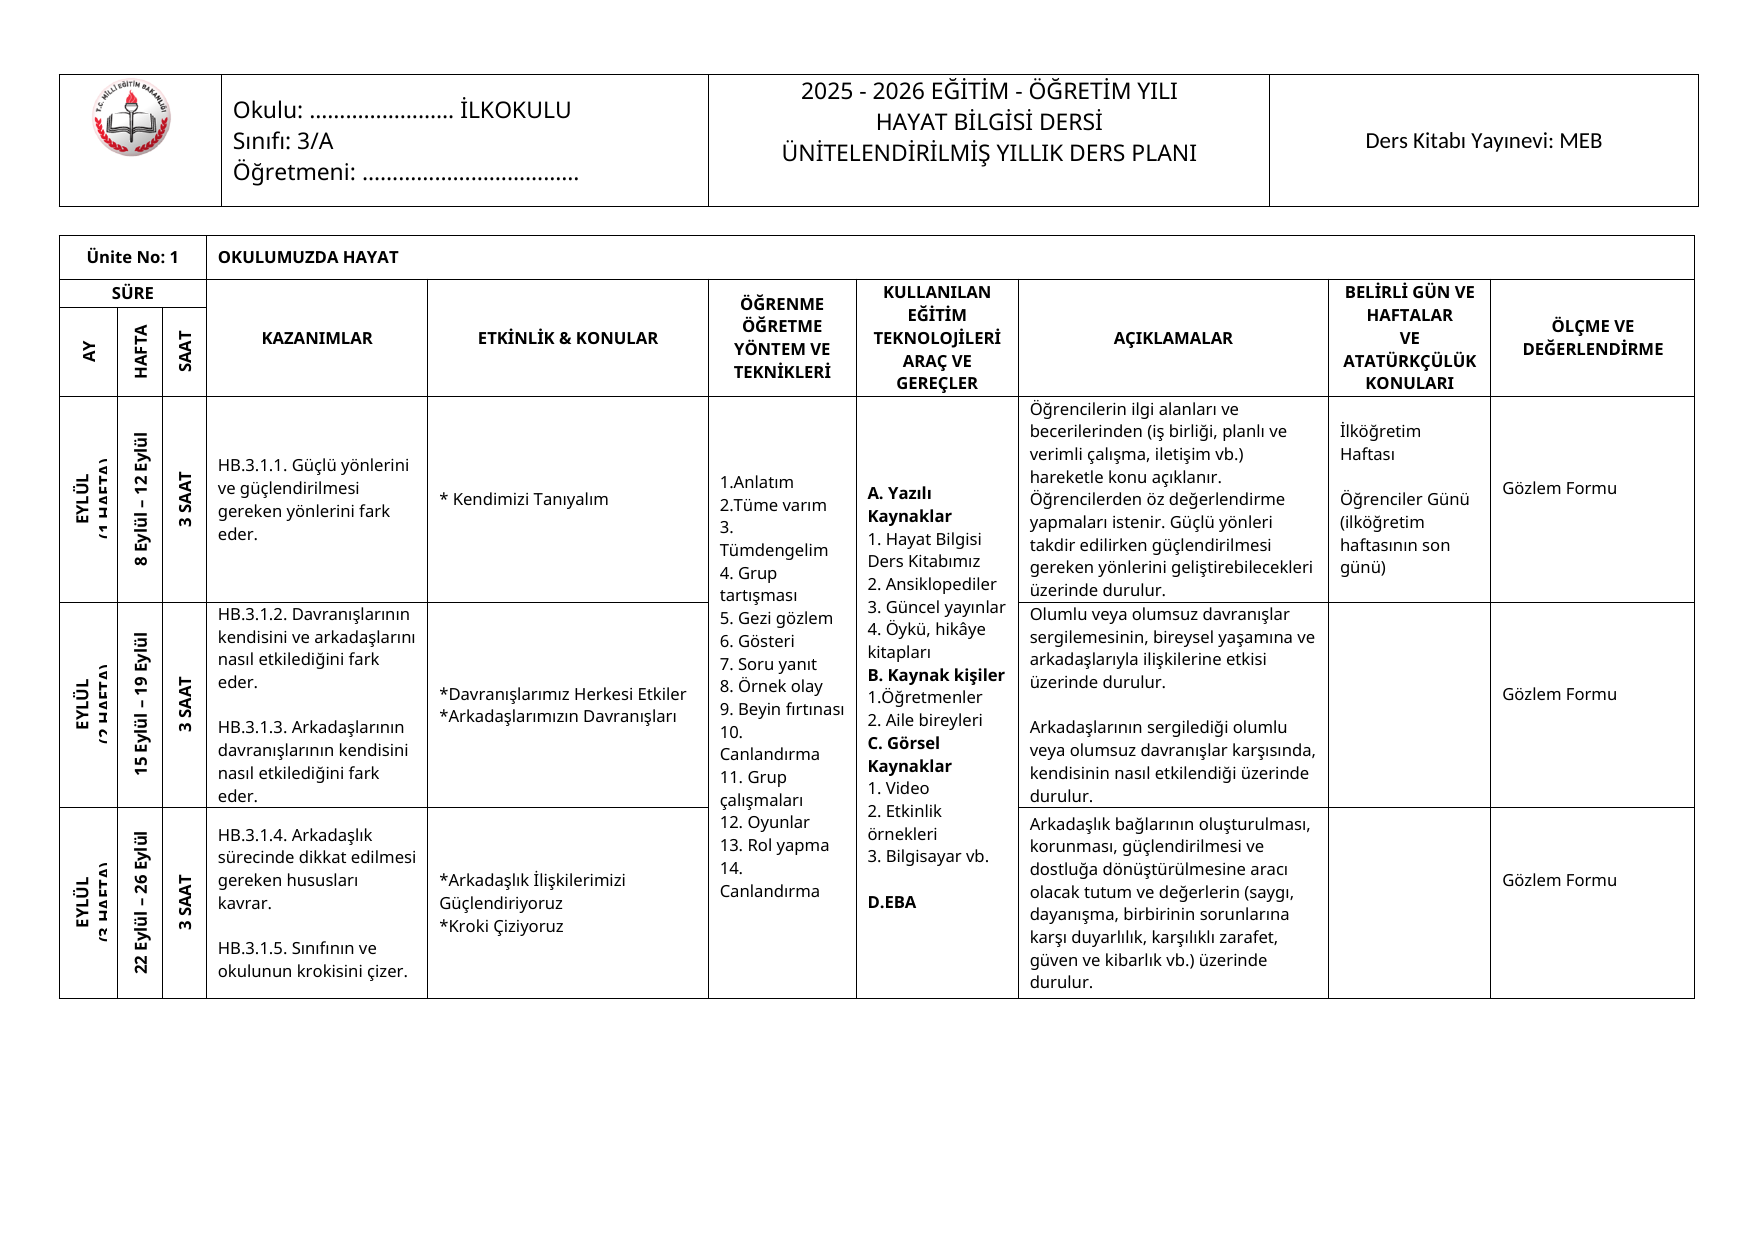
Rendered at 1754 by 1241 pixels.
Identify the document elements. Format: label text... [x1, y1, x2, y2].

table_cell BELİRLİ GÜN VE HAFTALAR VE ATATÜRKÇÜLÜK KONULARI [1329, 280, 1490, 396]
picture [86, 75, 176, 163]
table_cell Arkadaşlık bağlarının oluşturulması, korunması, güçlendirilmesi ve dostluğa dönüştürülmesine aracı olacak tutum ve değerlerin (saygı, dayanışma, birbirinin sorunlarına karşı duyarlılık, karşılıklı zarafet, güven ve kibarlık vb.) üzerinde durulur. [1019, 808, 1328, 998]
table_header Ünite No: 1 [60, 236, 206, 278]
table_cell SÜRE [60, 280, 206, 307]
table_cell 22 Eylül – 26 Eylül [118, 808, 162, 998]
table_cell EYLÜL (2.HAFTA) [60, 603, 117, 807]
table_cell * Kendimizi Tanıyalım [428, 397, 708, 602]
table_cell ETKİNLİK & KONULAR [428, 280, 708, 396]
table_cell 8 Eylül – 12 Eylül [118, 397, 162, 602]
table_cell EYLÜL (1.HAFTA) [60, 397, 117, 602]
table_cell İlköğretim Haftası Öğrenciler Günü (ilköğretim haftasının son günü) [1329, 397, 1490, 602]
table_cell A. Yazılı Kaynaklar 1. Hayat Bilgisi Ders Kitabımız 2. Ansiklopediler 3. Güncel yayınlar 4. Öykü, hikâye kitapları B. Kaynak kişiler 1.Öğretmenler 2. Aile bireyleri C. Görsel Kaynaklar 1. Video 2. Etkinlik örnekleri 3. Bilgisayar vb. D.EBA [857, 397, 1018, 998]
table_cell Gözlem Formu [1491, 808, 1694, 998]
table_cell 3 SAAT [163, 808, 206, 998]
table_cell HB.3.1.1. Güçlü yönlerini ve güçlendirilmesi gereken yönlerini fark eder. [207, 397, 427, 602]
table_cell Öğrencilerin ilgi alanları ve becerilerinden (iş birliği, planlı ve verimli çalışma, iletişim vb.) hareketle konu açıklanır. Öğrencilerden öz değerlendirme yapmaları istenir. Güçlü yönleri takdir edilirken güçlendirilmesi gereken yönlerini geliştirebilecekleri üzerinde durulur. [1019, 397, 1328, 602]
table_cell AÇIKLAMALAR [1019, 280, 1328, 396]
table_cell *Davranışlarımız Herkesi Etkiler *Arkadaşlarımızın Davranışları [428, 603, 708, 807]
table_cell HB.3.1.2. Davranışlarının kendisini ve arkadaşlarını nasıl etkilediğini fark eder. HB.3.1.3. Arkadaşlarının davranışlarının kendisini nasıl etkilediğini fark eder. [207, 603, 427, 807]
table_cell *Arkadaşlık İlişkilerimizi Güçlendiriyoruz *Kroki Çiziyoruz [428, 808, 708, 998]
table_cell AY [60, 308, 117, 396]
table_cell Gözlem Formu [1491, 603, 1694, 807]
table_cell Gözlem Formu [1491, 397, 1694, 602]
table_cell 3 SAAT [163, 603, 206, 807]
table_cell Olumlu veya olumsuz davranışlar sergilemesinin, bireysel yaşamına ve arkadaşlarıyla ilişkilerine etkisi üzerinde durulur. Arkadaşlarının sergilediği olumlu veya olumsuz davranışlar karşısında, kendisinin nasıl etkilendiği üzerinde durulur. [1019, 603, 1328, 807]
table_cell KULLANILAN EĞİTİM TEKNOLOJİLERİ ARAÇ VE GEREÇLER [857, 280, 1018, 396]
table_cell SAAT [163, 308, 206, 396]
table_header OKULUMUZDA HAYAT [207, 236, 1694, 278]
table_cell HB.3.1.4. Arkadaşlık sürecinde dikkat edilmesi gereken hususları kavrar. HB.3.1.5. Sınıfının ve okulunun krokisini çizer. [207, 808, 427, 998]
table_cell EYLÜL (3.HAFTA) [60, 808, 117, 998]
table_cell KAZANIMLAR [207, 280, 427, 396]
table_cell ÖLÇME VE DEĞERLENDİRME [1491, 280, 1694, 396]
table_cell ÖĞRENME ÖĞRETME YÖNTEM VE TEKNİKLERİ [709, 280, 856, 396]
table_cell 15 Eylül – 19 Eylül [118, 603, 162, 807]
table_cell 3 SAAT [163, 397, 206, 602]
table_cell 1.Anlatım 2.Tüme varım 3. Tümdengelim 4. Grup tartışması 5. Gezi gözlem 6. Gösteri 7. Soru yanıt 8. Örnek olay 9. Beyin fırtınası 10. Canlandırma 11. Grup çalışmaları 12. Oyunlar 13. Rol yapma 14. Canlandırma [709, 397, 856, 998]
table_cell [1329, 603, 1490, 807]
table_cell [1329, 808, 1490, 998]
table_cell HAFTA [118, 308, 162, 396]
